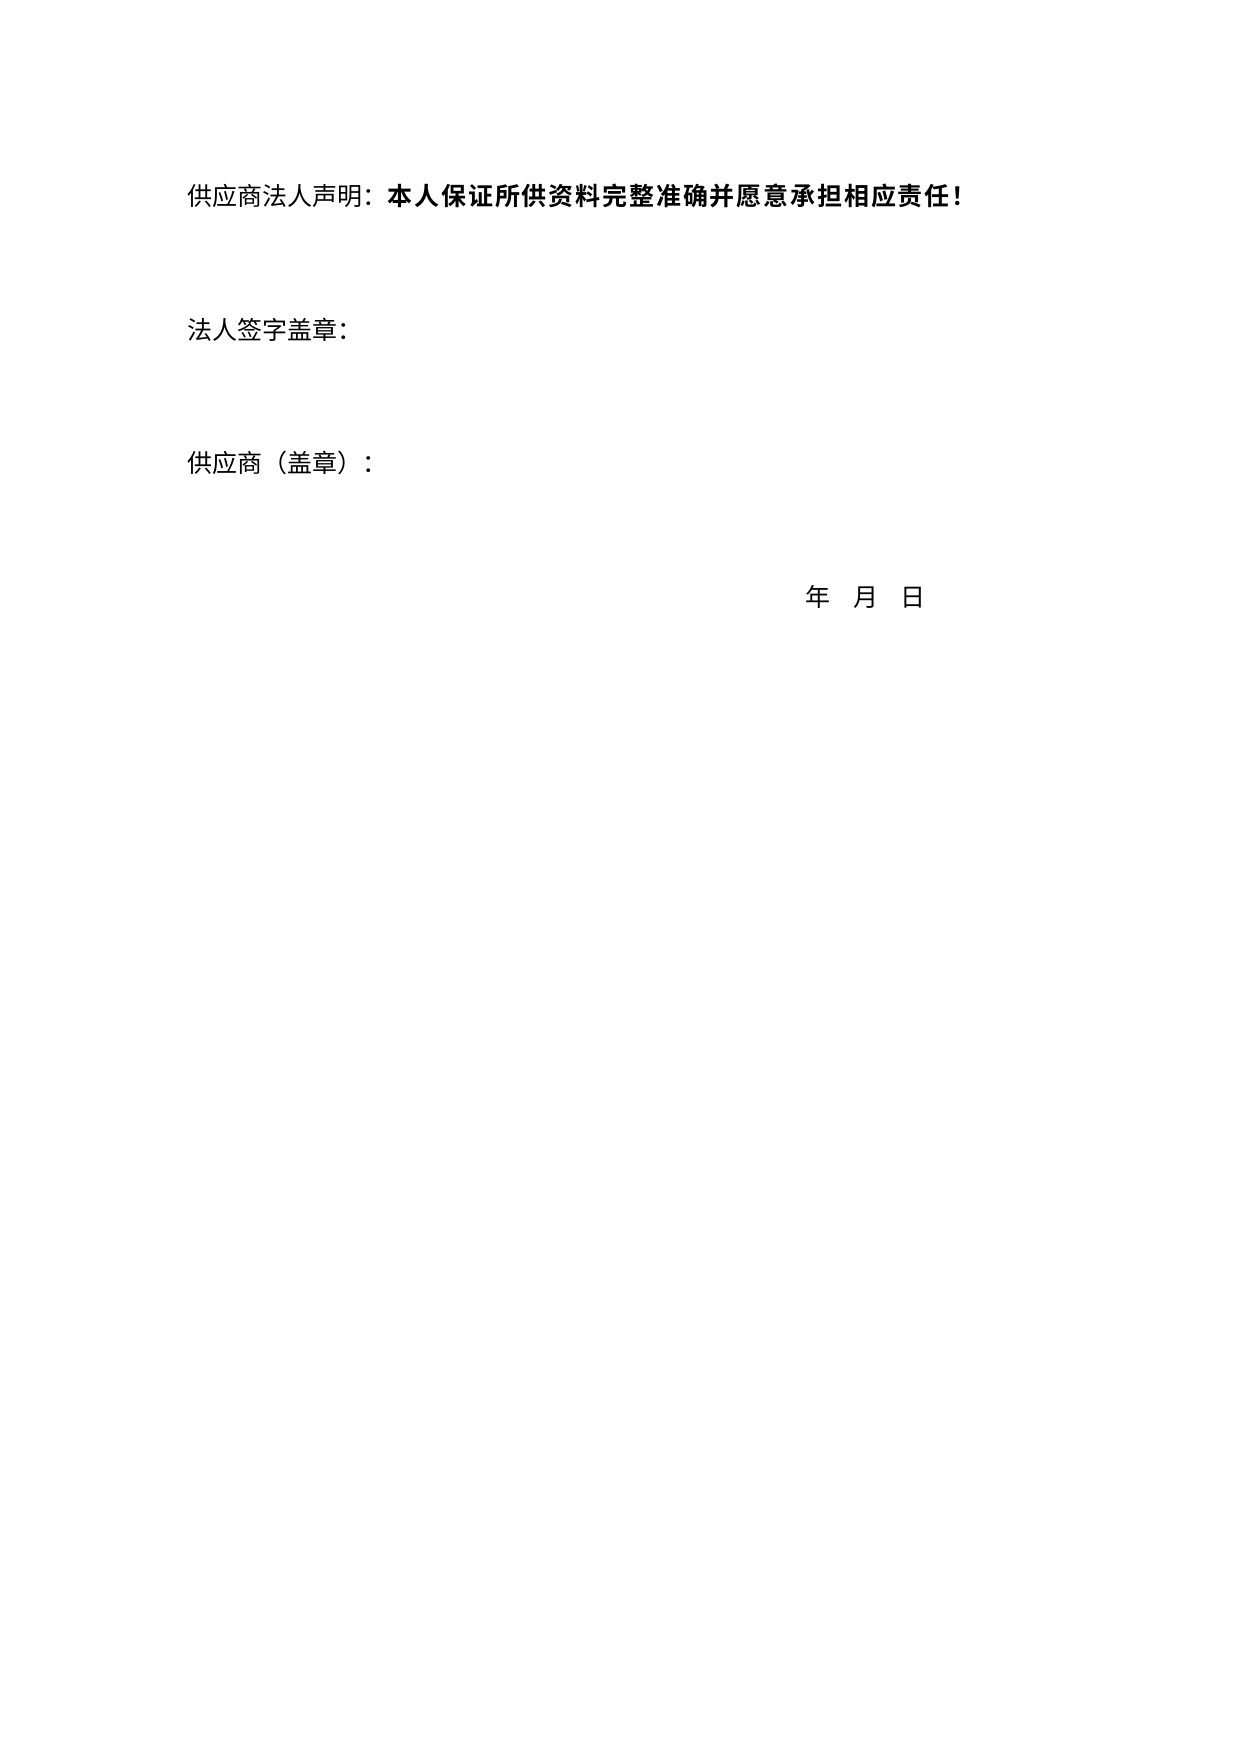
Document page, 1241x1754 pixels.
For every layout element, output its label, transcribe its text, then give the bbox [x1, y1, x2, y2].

text 供应商（盖章）： [187, 429, 1053, 494]
text 年 月 日 [187, 563, 1053, 628]
text 供应商法人声明：本人保证所供资料完整准确并愿意承担相应责任！ [187, 162, 1053, 227]
text 法人签字盖章： [187, 296, 1053, 361]
